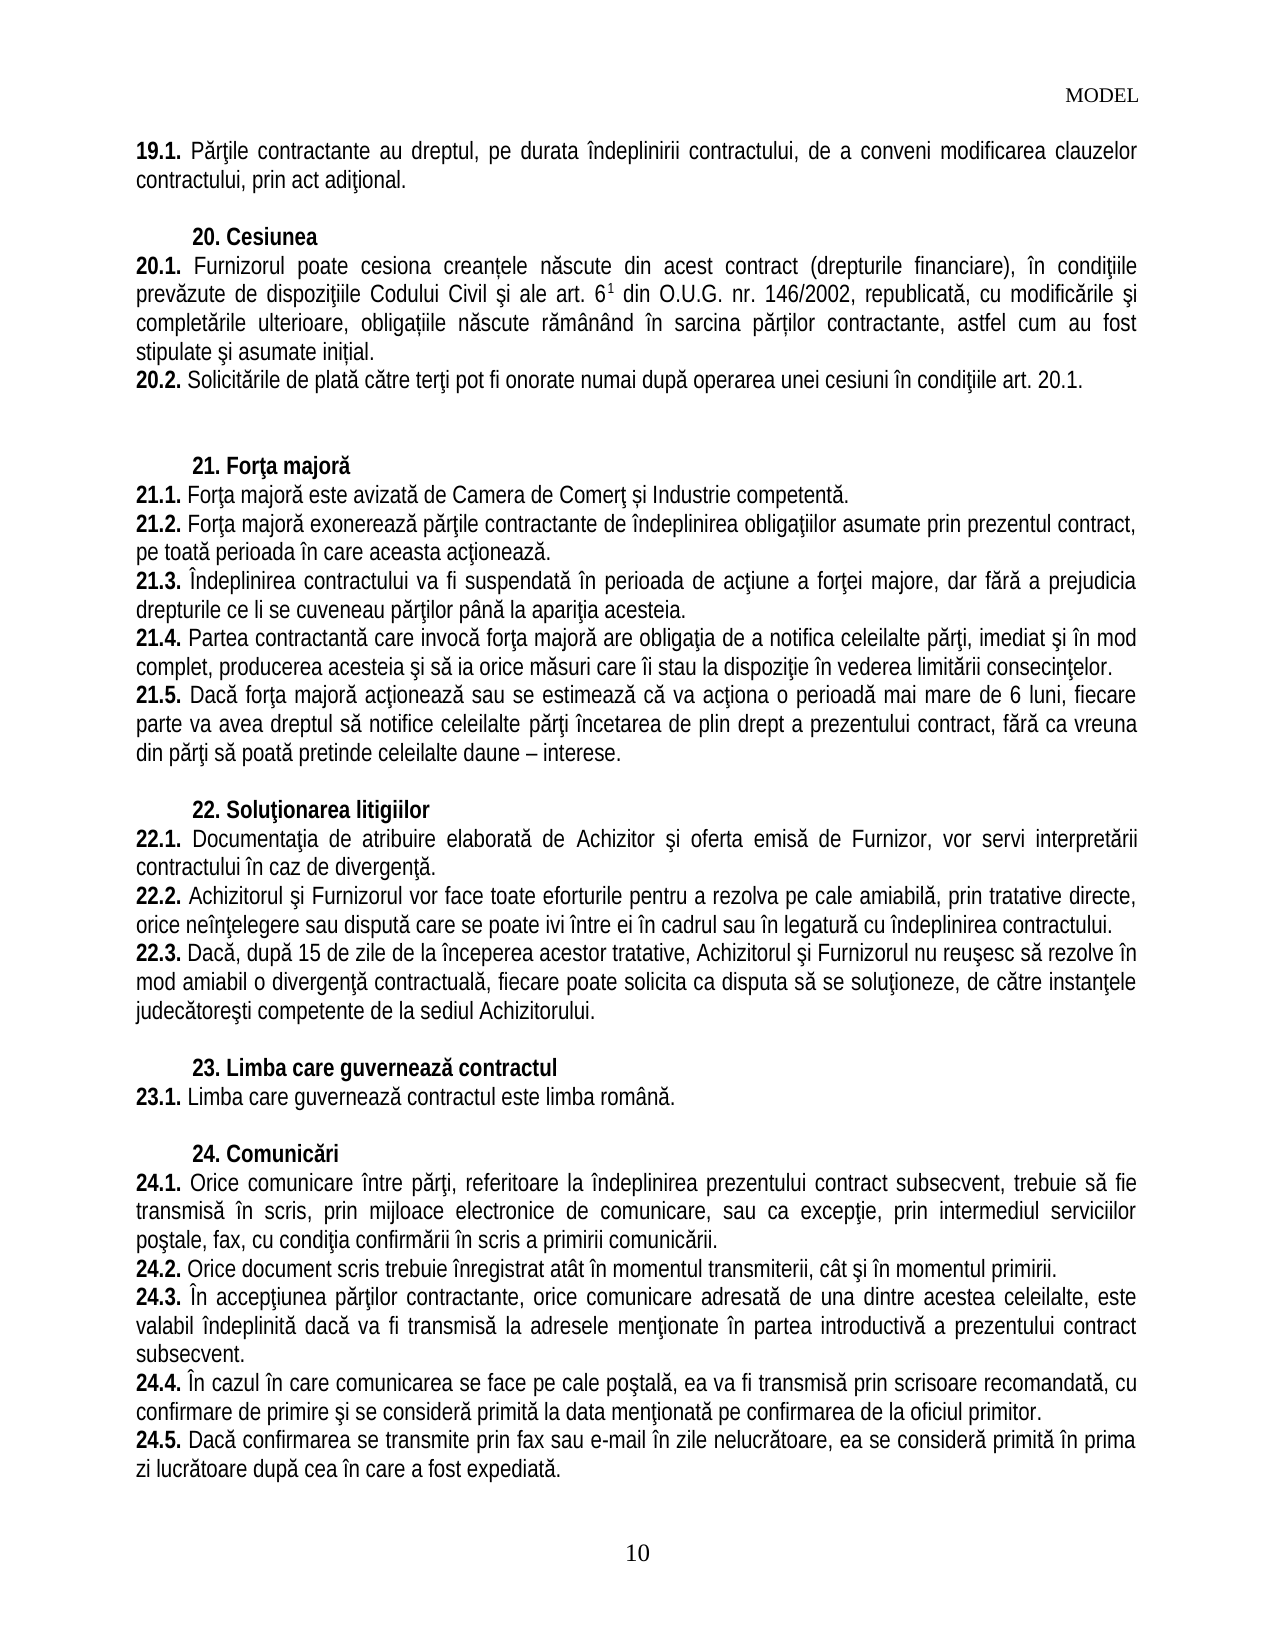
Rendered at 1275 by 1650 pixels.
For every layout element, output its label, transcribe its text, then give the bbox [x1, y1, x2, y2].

text 21. Forţa majoră [136, 451, 1139, 480]
text 24.5. Dacă confirmarea se transmite prin fax sau e-mail în zile nelucrătoare, ea se consideră primită în prima zi lucrătoare după cea în care a fost expediată. [136, 1425, 1139, 1483]
text 24. Comunicări [136, 1139, 1139, 1168]
text 24.1. Orice comunicare între părţi, referitoare la îndeplinirea prezentului contract subsecvent, trebuie să fie transmisă în scris, prin mijloace electronice de comunicare, sau ca excepţie, prin intermediul serviciilor poştale, fax, cu condiţia confirmării în scris a primirii comunicării. [136, 1168, 1139, 1253]
text 24.2. Orice document scris trebuie înregistrat atât în momentul transmiterii, cât şi în momentul primirii. [136, 1253, 1139, 1282]
text 20.2. Solicitările de plată către terţi pot fi onorate numai după operarea unei cesiuni în condiţiile art. 20.1. [136, 365, 1139, 394]
text 19.1. Părţile contractante au dreptul, pe durata îndeplinirii contractului, de a conveni modificarea clauzelor contractului, prin act adiţional. [136, 136, 1139, 193]
text 20. Cesiunea [136, 222, 1139, 251]
text 22.2. Achizitorul şi Furnizorul vor face toate eforturile pentru a rezolva pe cale amiabilă, prin tratative directe, orice neînţelegere sau dispută care se poate ivi între ei în cadrul sau în legatură cu îndeplinirea contractului. [136, 881, 1139, 938]
text 24.4. În cazul în care comunicarea se face pe cale poştală, ea va fi transmisă prin scrisoare recomandată, cu confirmare de primire şi se consideră primită la data menţionată pe confirmarea de la oficiul primitor. [136, 1368, 1139, 1425]
text 21.4. Partea contractantă care invocă forţa majoră are obligaţia de a notifica celeilalte părţi, imediat şi în mod complet, producerea acesteia şi să ia orice măsuri care îi stau la dispoziţie în vederea limitării consecinţelor. [136, 623, 1139, 681]
text 24.3. În accepţiunea părţilor contractante, orice comunicare adresată de una dintre acestea celeilalte, este valabil îndeplinită dacă va fi transmisă la adresele menţionate în partea introductivă a prezentului contract subsecvent. [136, 1282, 1139, 1368]
text 23.1. Limba care guvernează contractul este limba română. [136, 1082, 1139, 1110]
text 21.5. Dacă forţa majoră acţionează sau se estimează că va acţiona o perioadă mai mare de 6 luni, fiecare parte va avea dreptul să notifice celeilalte părţi încetarea de plin drept a prezentului contract, fără ca vreuna din părţi să poată pretinde celeilalte daune – interese. [136, 681, 1139, 766]
text 22.1. Documentaţia de atribuire elaborată de Achizitor şi oferta emisă de Furnizor, vor servi interpretării contractului în caz de divergenţă. [136, 824, 1139, 881]
text 23. Limba care guvernează contractul [136, 1053, 1139, 1082]
text 22.3. Dacă, după 15 de zile de la începerea acestor tratative, Achizitorul şi Furnizorul nu reuşesc să rezolve în mod amiabil o divergenţă contractuală, fiecare poate solicita ca disputa să se soluţioneze, de către instanţele judecătoreşti competente de la sediul Achizitorului. [136, 938, 1139, 1024]
text 21.1. Forţa majoră este avizată de Camera de Comerţ și Industrie competentă. [136, 480, 1139, 509]
text 20.1. Furnizorul poate cesiona creanțele născute din acest contract (drepturile financiare), în condiţiile prevăzute de dispoziţiile Codului Civil şi ale art. 61 din O.U.G. nr. 146/2002, republicată, cu modificările şi completările ulterioare, obligațiile născute rămânând în sarcina părților contractante, astfel cum au fost stipulate şi asumate inițial. [136, 251, 1139, 365]
text 22. Soluţionarea litigiilor [136, 795, 1139, 824]
text 21.2. Forţa majoră exonerează părţile contractante de îndeplinirea obligaţiilor asumate prin prezentul contract, pe toată perioada în care aceasta acţionează. [136, 509, 1139, 566]
text 21.3. Îndeplinirea contractului va fi suspendată în perioada de acţiune a forţei majore, dar fără a prejudicia drepturile ce li se cuveneau părţilor până la apariţia acesteia. [136, 566, 1139, 623]
